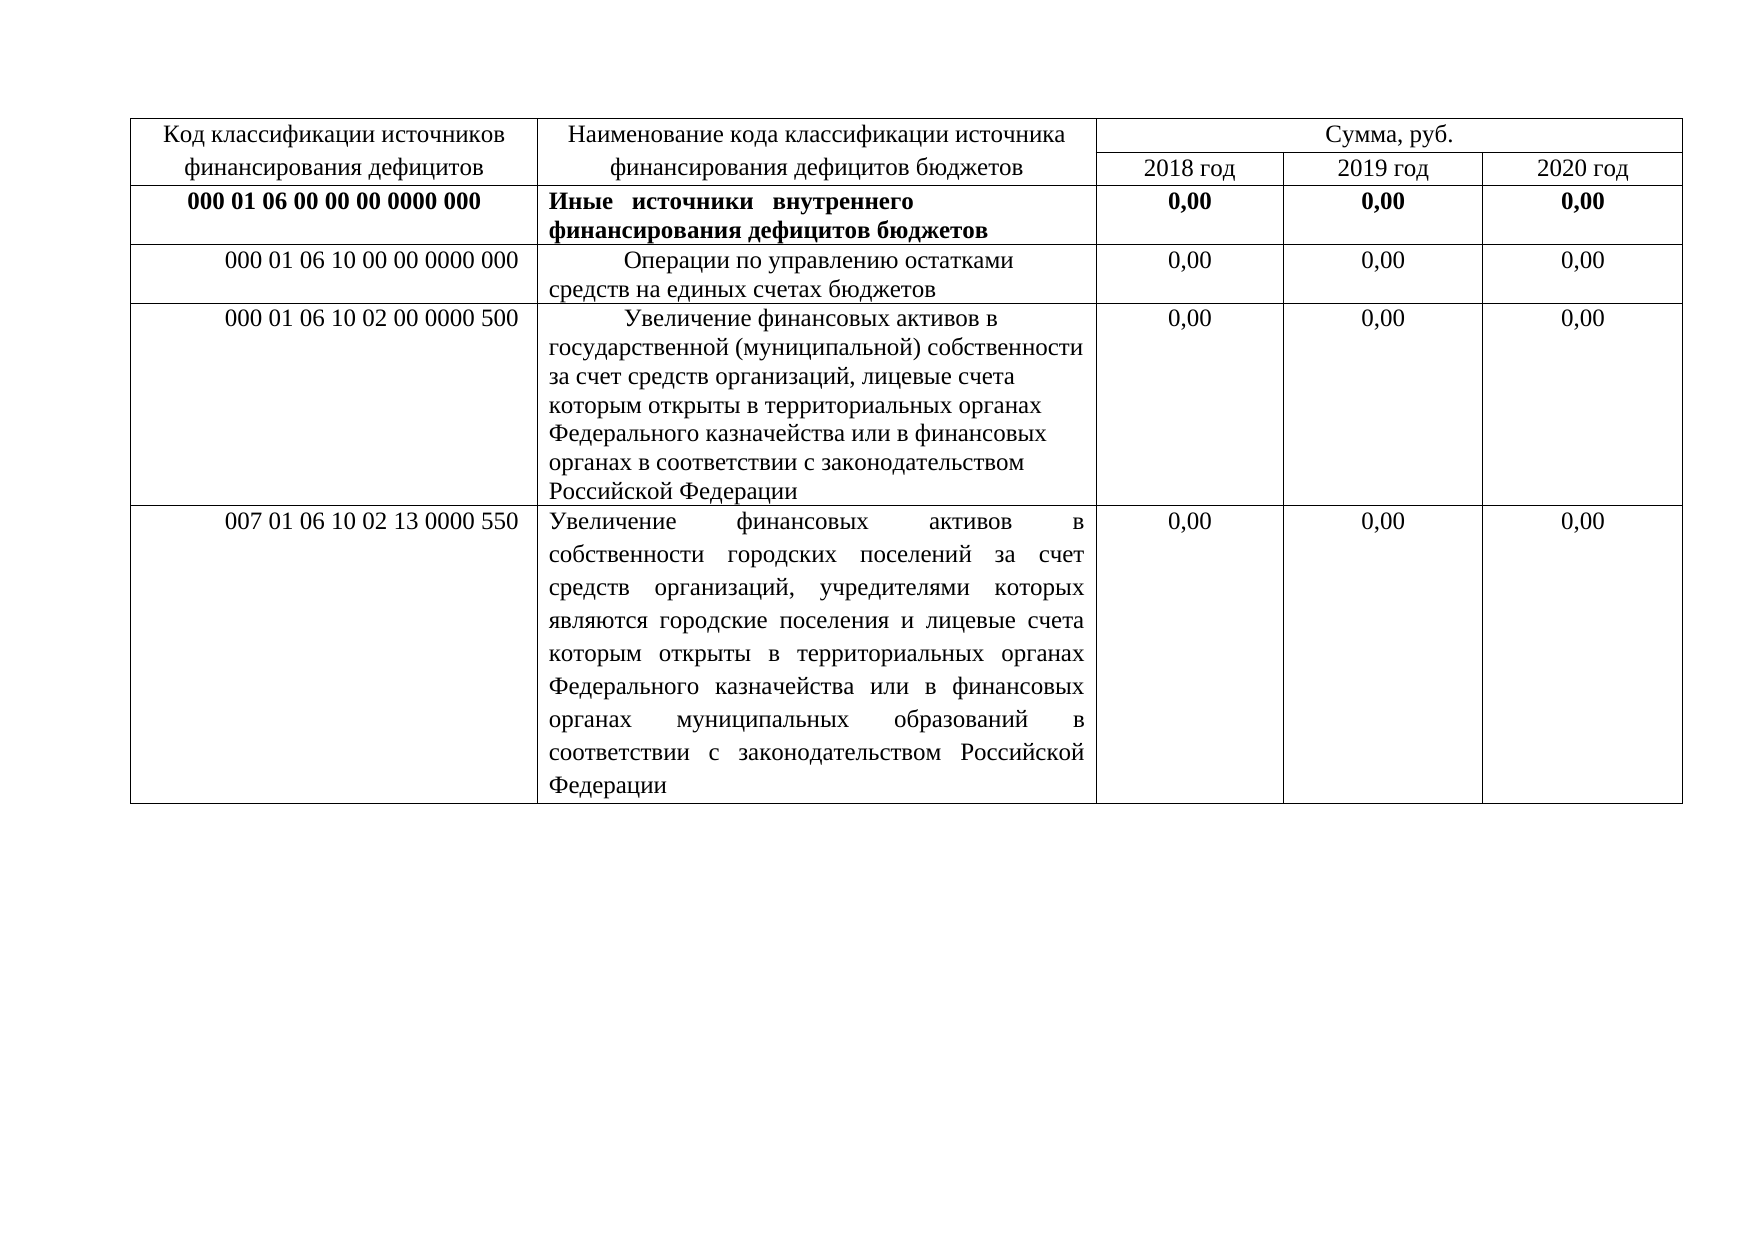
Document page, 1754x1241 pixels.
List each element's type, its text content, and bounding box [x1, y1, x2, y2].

table_cell 0,00 [1097, 506, 1283, 803]
table_cell 007 01 06 10 02 13 0000 550 [131, 506, 537, 803]
table_cell Увеличение финансовых активов в государственной (муниципальной) собственности за счет средств организаций, лицевые счета которым открыты в территориальных органах Федерального казначейства или в финансовых органах в соответствии с законодательством Российской Федерации [538, 304, 1096, 505]
table_cell 0,00 [1097, 304, 1283, 505]
table_cell 0,00 [1284, 506, 1482, 803]
table_cell 0,00 [1284, 304, 1482, 505]
table_cell 0,00 [1483, 245, 1682, 302]
table_cell Увеличение финансовых активов в собственности городских поселений за счет средств организаций, учредителями которых являются городские поселения и лицевые счета которым открыты в территориальных органах Федерального казначейства или в финансовых органах муниципальных образований в соответствии с законодательством Российской Федерации [538, 506, 1096, 803]
table_cell 0,00 [1483, 304, 1682, 505]
table_cell 0,00 [1097, 186, 1283, 244]
table_header Сумма, руб. [1097, 119, 1682, 152]
table_cell 000 01 06 10 02 00 0000 500 [131, 304, 537, 505]
table_cell 0,00 [1097, 245, 1283, 302]
table_header Код классификации источников финансирования дефицитов бюджетов [131, 119, 537, 185]
table_cell 0,00 [1483, 186, 1682, 244]
table_cell 000 01 06 00 00 00 0000 000 [131, 186, 537, 244]
table_cell 000 01 06 10 00 00 0000 000 [131, 245, 537, 302]
table_cell 0,00 [1483, 506, 1682, 803]
table_cell 0,00 [1284, 186, 1482, 244]
table_header Наименование кода классификации источника финансирования дефицитов бюджетов [538, 119, 1096, 185]
table_cell 2019 год [1284, 153, 1482, 185]
table_cell 2018 год [1097, 153, 1283, 185]
table_cell Операции по управлению остатками средств на единых счетах бюджетов [538, 245, 1096, 302]
table_cell Иные источники внутреннего финансирования дефицитов бюджетов [538, 186, 1096, 244]
table_cell 0,00 [1284, 245, 1482, 302]
table_cell 2020 год [1483, 153, 1682, 185]
